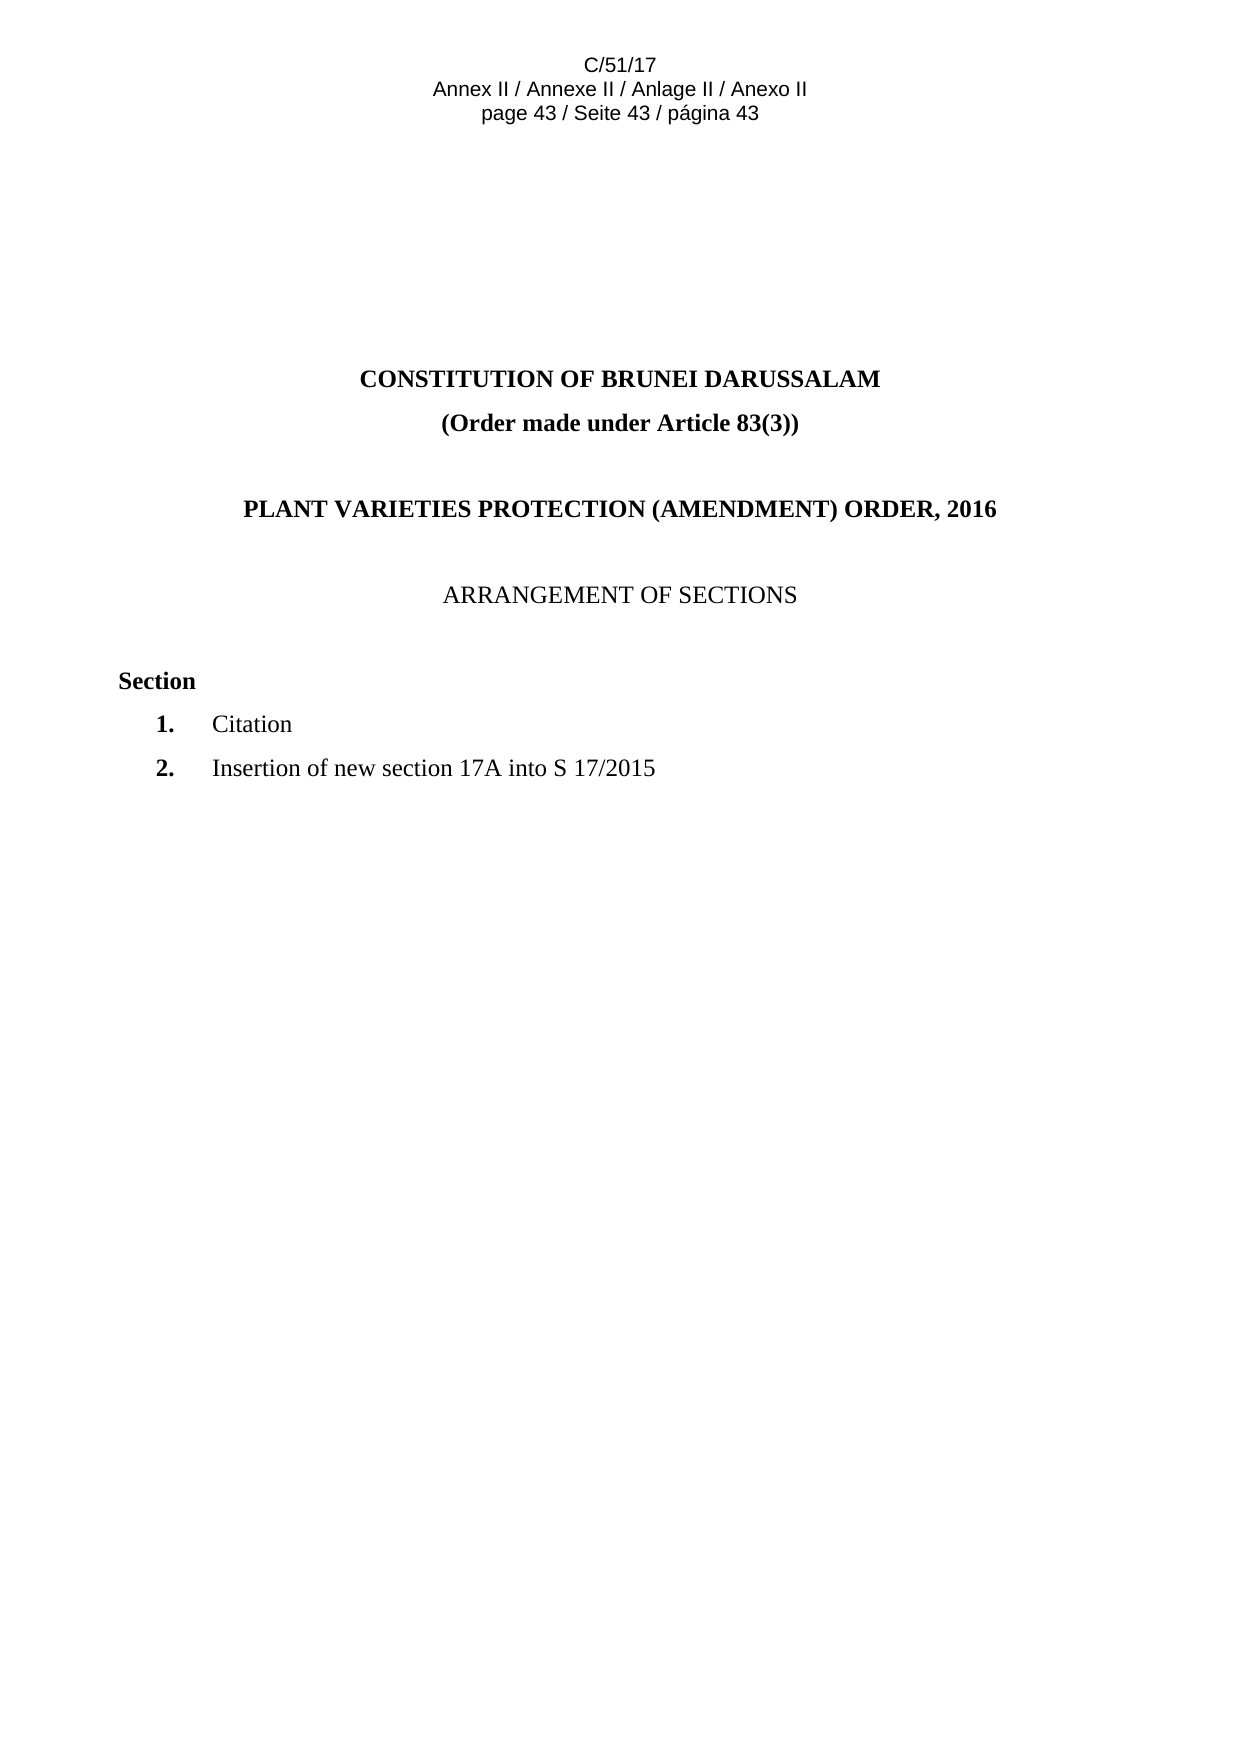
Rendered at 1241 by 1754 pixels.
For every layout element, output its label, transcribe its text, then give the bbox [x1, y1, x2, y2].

text CONSTITUTION OF BRUNEI DARUSSALAM [118, 364, 1122, 393]
text ARRANGEMENT OF SECTIONS [118, 580, 1122, 609]
list Insertion of new section 17A into S 17/2015 [156, 753, 1122, 781]
text Section [118, 666, 1122, 695]
list Citation [156, 709, 1122, 738]
text PLANT VARIETIES PROTECTION (AMENDMENT) ORDER, 2016 [118, 494, 1122, 523]
text (Order made under Article 83(3)) [118, 408, 1122, 436]
